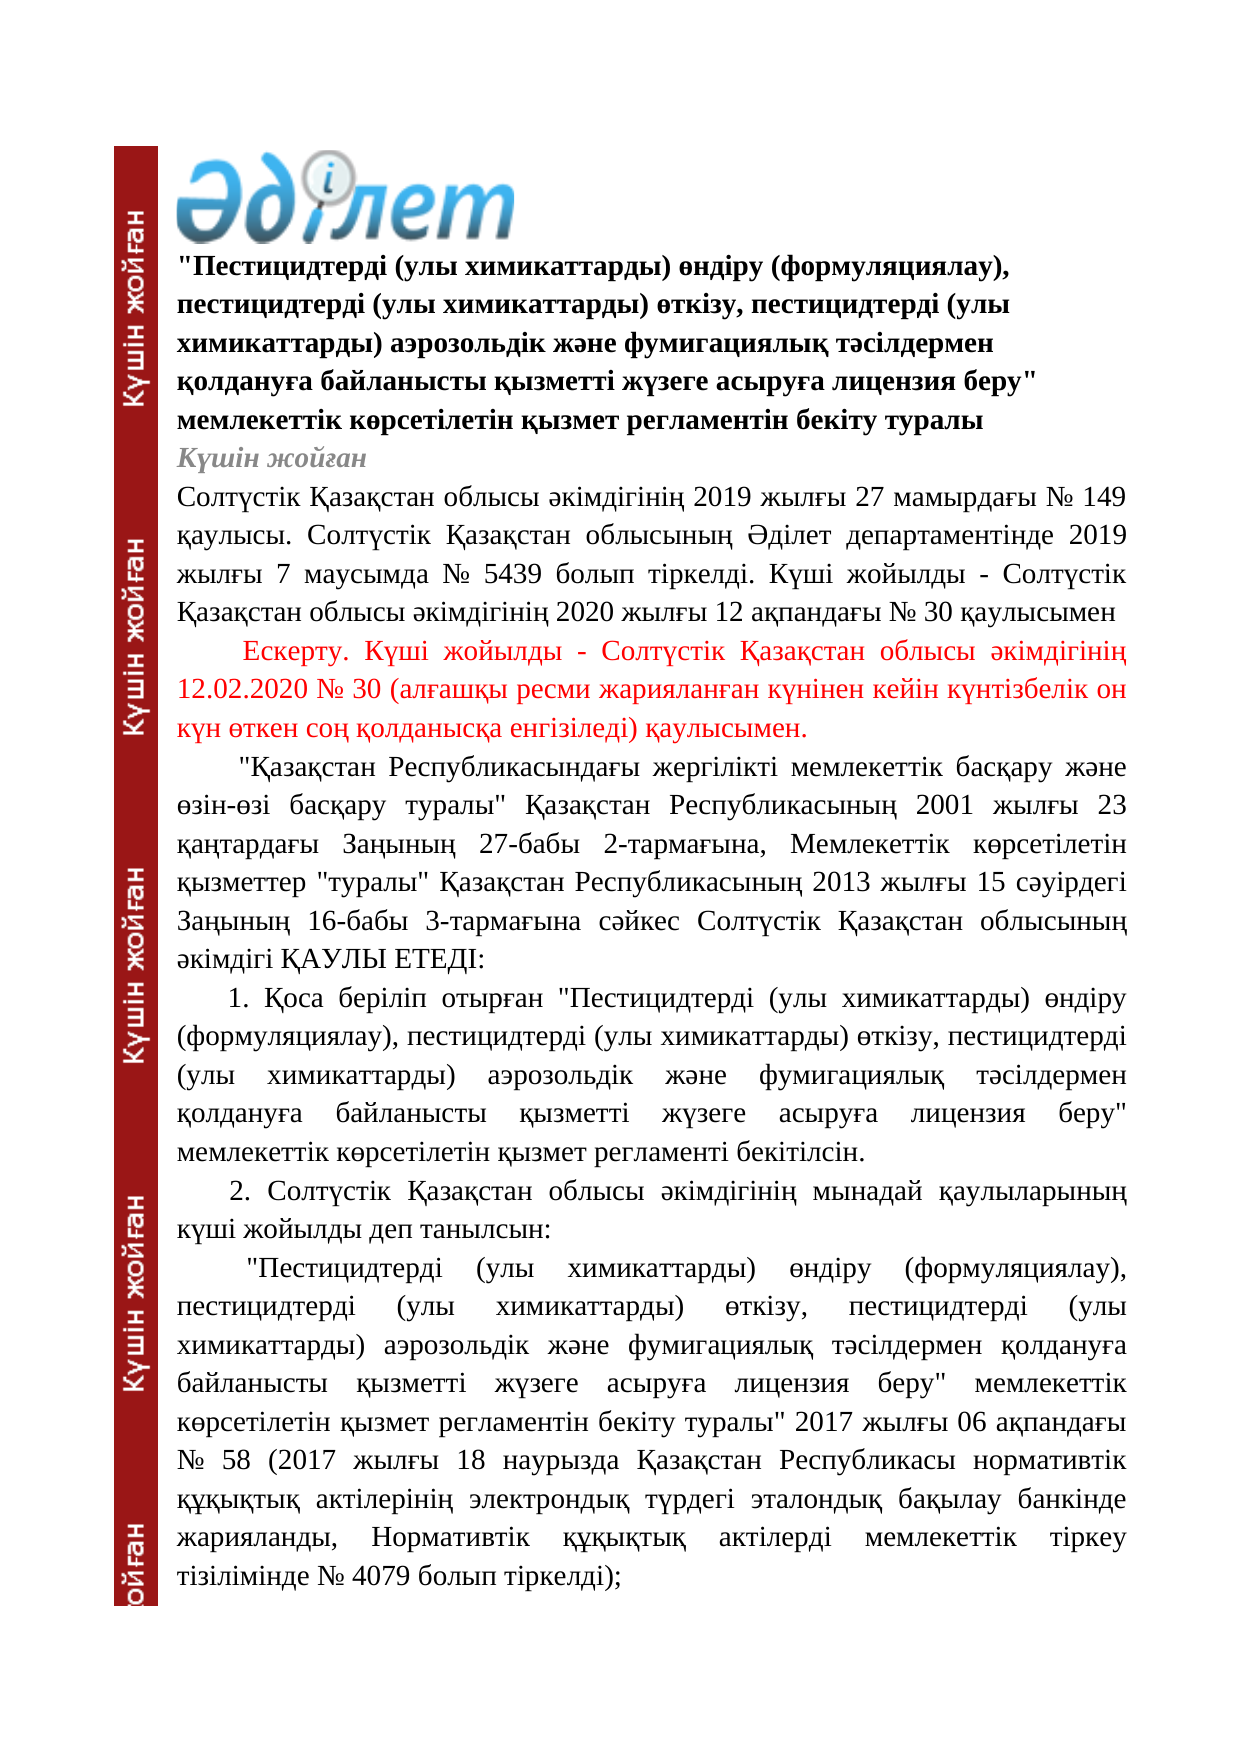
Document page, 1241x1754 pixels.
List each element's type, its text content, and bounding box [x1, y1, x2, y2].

picture [114, 474, 158, 479]
picture [114, 975, 158, 980]
text 2. Солтүстік Қазақстан облысы әкімдігінің мынадай қаулыларының күші жойылды деп танылсын: [112, 1173, 1128, 1245]
picture [176, 150, 515, 244]
text "Қазақстан Республикасындағы жергілікті мемлекеттік басқару және өзін-өзі басқару туралы" Қазақстан Республикасының 2001 жылғы 23 қаңтардағы Заңының 27-бабы 2-тармағына, Мемлекеттік көрсетілетін қызметтер "туралы" Қазақстан Республикасының 2013 жылғы 15 сәуірдегі Заңының 16-бабы 3-тармағына сәйкес Солтүстік Қазақстан облысының әкімдігі ҚАУЛЫ ЕТЕДІ: [112, 749, 1128, 975]
text Ескерту. Күші жойылды - Солтүстік Қазақстан облысы əкімдігінің 12.02.2020 № 30 (алғашқы ресми жарияланған күнінен кейін күнтізбелік он күн өткен соң қолданысқа енгізіледі) қаулысымен. [112, 633, 1128, 744]
picture [114, 628, 158, 633]
text 1. Қоса беріліп отырған "Пестицидтердi (улы химикаттарды) өндiру (формуляциялау), пестицидтердi (улы химикаттарды) өткiзу, пестицидтердi (улы химикаттарды) аэрозольдiк және фумигациялық тәсiлдермен қолдануға байланысты қызметті жүзеге асыруға лицензия беру" мемлекеттік көрсетілетін қызмет регламенті бекітілсін. [112, 980, 1128, 1168]
picture [114, 435, 158, 440]
text "Пестицидтердi (улы химикаттарды) өндiру (формуляциялау), пестицидтердi (улы химикаттарды) өткiзу, пестицидтердi (улы химикаттарды) аэрозольдiк және фумигациялық тәсiлдермен қолдануға байланысты қызметті жүзеге асыруға лицензия беру" мемлекеттік көрсетілетін қызмет регламентін бекіту туралы" 2017 жылғы 06 ақпандағы № 58 (2017 жылғы 18 наурызда Қазақстан Республикасы нормативтік құқықтық актілерінің электрондық түрдегі эталондық бақылау банкінде жарияланды, Нормативтік құқықтық актілерді мемлекеттік тіркеу тізілімінде № 4079 болып тіркелді); [112, 1250, 1128, 1592]
picture [114, 1168, 158, 1173]
picture [114, 1245, 158, 1250]
text Солтүстік Қазақстан облысы әкімдігінің 2019 жылғы 27 мамырдағы № 149 қаулысы. Солтүстік Қазақстан облысының Әділет департаментінде 2019 жылғы 7 маусымда № 5439 болып тіркелді. Күші жойылды - Солтүстік Қазақстан облысы әкімдігінің 2020 жылғы 12 ақпандағы № 30 қаулысымен [112, 479, 1128, 628]
picture [114, 1592, 158, 1606]
picture [114, 146, 158, 248]
text Күшін жойған [112, 440, 1128, 474]
picture [114, 744, 158, 749]
text "Пестицидтердi (улы химикаттарды) өндiру (формуляциялау), пестицидтердi (улы химикаттарды) өткiзу, пестицидтердi (улы химикаттарды) аэрозольдiк және фумигациялық тәсiлдермен қолдануға байланысты қызметті жүзеге асыруға лицензия беру" мемлекеттік көрсетілетін қызмет регламентін бекіту туралы [112, 248, 1128, 435]
